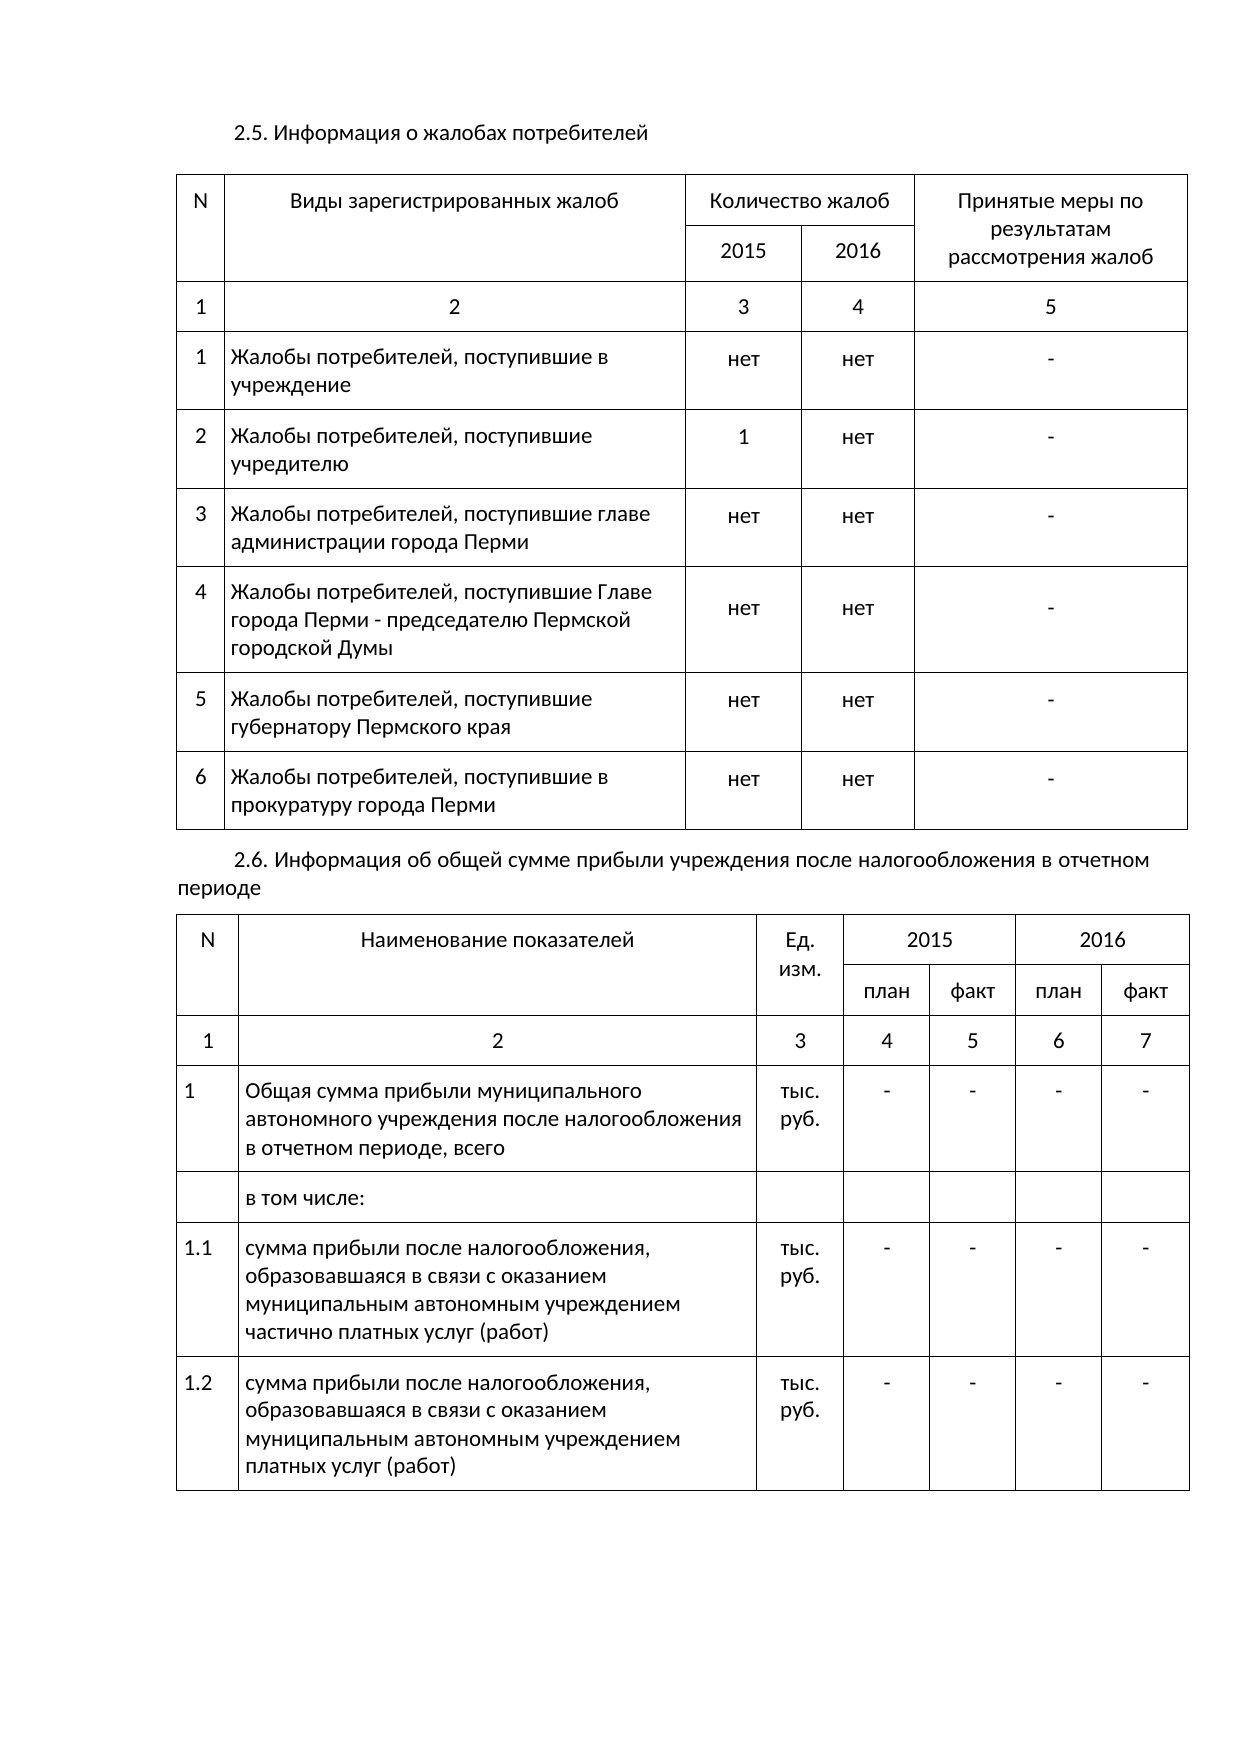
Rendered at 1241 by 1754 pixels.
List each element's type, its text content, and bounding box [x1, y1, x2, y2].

table_cell - [1102, 1357, 1189, 1490]
table_cell 3 [177, 489, 224, 566]
table_cell нет [802, 673, 914, 751]
table_cell - [1016, 1357, 1101, 1490]
table_cell [930, 1172, 1015, 1222]
table_cell - [930, 1357, 1015, 1490]
table_cell 1.2 [177, 1357, 238, 1490]
table_cell - [844, 1066, 929, 1171]
table_cell 1 [686, 410, 801, 487]
table_cell - [930, 1066, 1015, 1171]
text 2.5. Информация о жалобах потребителей [177, 118, 1152, 146]
table_cell нет [686, 489, 801, 566]
table_cell Жалобы потребителей, поступившие в учреждение [225, 332, 685, 409]
table_cell нет [802, 410, 914, 487]
table_header N [177, 915, 238, 1014]
table_cell 4 [802, 282, 914, 331]
table_cell факт [930, 965, 1015, 1014]
table_cell [844, 1172, 929, 1222]
table_header Наименование показателей [239, 915, 756, 1014]
table_cell план [1016, 965, 1101, 1014]
table_cell нет [802, 752, 914, 829]
table_cell факт [1102, 965, 1189, 1014]
table_cell тыс. руб. [757, 1223, 843, 1356]
table_header 2015 [844, 915, 1015, 964]
table_cell - [915, 673, 1187, 751]
table_cell 5 [930, 1016, 1015, 1065]
table_cell 1 [177, 282, 224, 331]
table_cell 2016 [802, 226, 914, 281]
table_cell - [844, 1223, 929, 1356]
table_cell Жалобы потребителей, поступившие главе администрации города Перми [225, 489, 685, 566]
table_cell нет [686, 752, 801, 829]
table_cell тыс. руб. [757, 1066, 843, 1171]
table_cell 2015 [686, 226, 801, 281]
table_cell 2 [239, 1016, 756, 1065]
table_cell - [1102, 1223, 1189, 1356]
table_cell Жалобы потребителей, поступившие в прокуратуру города Перми [225, 752, 685, 829]
table_cell нет [686, 332, 801, 409]
table_cell 2 [225, 282, 685, 331]
table_cell - [915, 410, 1187, 487]
table_header Ед. изм. [757, 915, 843, 1014]
table_header Количество жалоб [686, 175, 914, 224]
table_cell план [844, 965, 929, 1014]
table_cell 6 [177, 752, 224, 829]
table_cell 7 [1102, 1016, 1189, 1065]
table_cell Жалобы потребителей, поступившие учредителю [225, 410, 685, 487]
table_cell нет [802, 489, 914, 566]
table_cell 1 [177, 1066, 238, 1171]
table_cell нет [802, 332, 914, 409]
table_cell 4 [844, 1016, 929, 1065]
table_cell 2 [177, 410, 224, 487]
table_cell нет [686, 673, 801, 751]
table_cell 5 [915, 282, 1187, 331]
table_cell Общая сумма прибыли муниципального автономного учреждения после налогообложения в отчетном периоде, всего [239, 1066, 756, 1171]
table_cell Жалобы потребителей, поступившие губернатору Пермского края [225, 673, 685, 751]
table_cell [177, 1172, 238, 1222]
table_header N [177, 175, 224, 281]
table_cell - [915, 332, 1187, 409]
table_cell в том числе: [239, 1172, 756, 1222]
table_cell 3 [686, 282, 801, 331]
table_cell 1.1 [177, 1223, 238, 1356]
table_cell нет [686, 567, 801, 672]
table_header 2016 [1016, 915, 1189, 964]
table_cell Жалобы потребителей, поступившие Главе города Перми - председателю Пермской городской Думы [225, 567, 685, 672]
text 2.6. Информация об общей сумме прибыли учреждения после налогообложения в отчетном периоде [177, 845, 1152, 901]
table_cell тыс. руб. [757, 1357, 843, 1490]
table_cell сумма прибыли после налогообложения, образовавшаяся в связи с оказанием муниципальным автономным учреждением платных услуг (работ) [239, 1357, 756, 1490]
table_cell - [1016, 1066, 1101, 1171]
table_header Принятые меры по результатам рассмотрения жалоб [915, 175, 1187, 281]
table_cell 3 [757, 1016, 843, 1065]
table_cell [1102, 1172, 1189, 1222]
table_cell 1 [177, 332, 224, 409]
table_cell 5 [177, 673, 224, 751]
table_cell нет [802, 567, 914, 672]
table_cell - [1102, 1066, 1189, 1171]
table_cell 1 [177, 1016, 238, 1065]
table_cell - [915, 752, 1187, 829]
table_cell 4 [177, 567, 224, 672]
table_cell - [844, 1357, 929, 1490]
table_cell [757, 1172, 843, 1222]
table_cell - [915, 567, 1187, 672]
table_cell - [915, 489, 1187, 566]
table_cell [1016, 1172, 1101, 1222]
table_cell - [930, 1223, 1015, 1356]
table_cell 6 [1016, 1016, 1101, 1065]
table_cell - [1016, 1223, 1101, 1356]
table_header Виды зарегистрированных жалоб [225, 175, 685, 281]
table_cell сумма прибыли после налогообложения, образовавшаяся в связи с оказанием муниципальным автономным учреждением частично платных услуг (работ) [239, 1223, 756, 1356]
